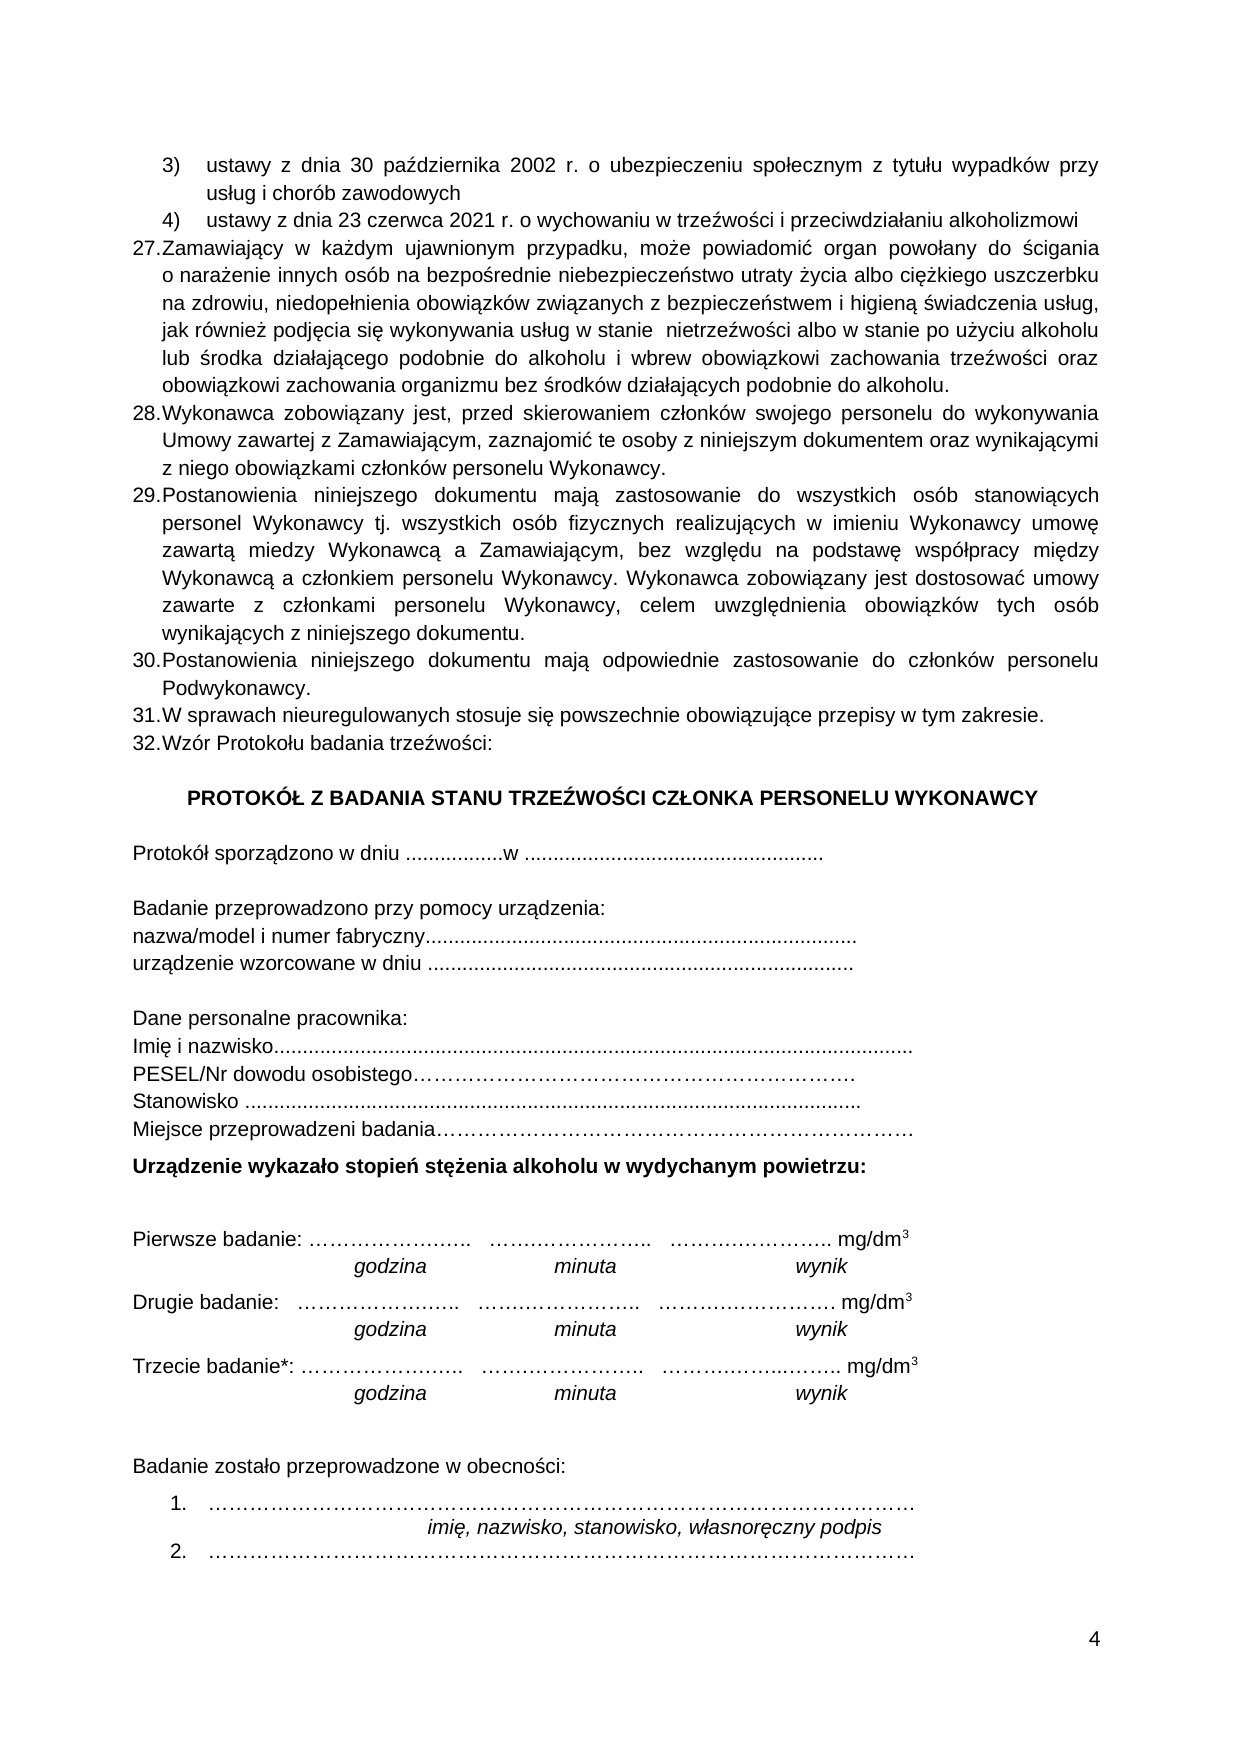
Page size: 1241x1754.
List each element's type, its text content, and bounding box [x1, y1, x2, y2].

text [355, 1514, 1093, 1538]
text PESEL/Nr dowodu osobistego………………………………………………………. [132, 1061, 1093, 1085]
list ………………………………………………………………………………………… [170, 1491, 1100, 1514]
list W sprawach nieuregulowanych stosuje się powszechnie obowiązujące przepisy w tym zakresie. [132, 703, 1100, 727]
list Zamawiający w każdym ujawnionym przypadku, może powiadomić organ powołany do ścigania o narażenie innych osób na bezpośrednie niebezpieczeństwo utraty życia albo ciężkiego uszczerbku na zdrowiu, niedopełnienia obowiązków związanych z bezpieczeństwem i higieną świadczenia usług, jak również podjęcia się wykonywania usług w stanie nietrzeźwości albo w stanie po użyciu alkoholu lub środka działającego podobnie do alkoholu i wbrew obowiązkowi zachowania trzeźwości oraz obowiązkowi zachowania organizmu bez środków działających podobnie do alkoholu. [132, 235, 1100, 397]
text Protokół sporządzono w dniu .................w .................................................... [132, 841, 1093, 864]
list ustawy z dnia 23 czerwca 2021 r. o wychowaniu w trzeźwości i przeciwdziałaniu alkoholizmowi [162, 208, 1100, 232]
list Postanowienia niniejszego dokumentu mają odpowiednie zastosowanie do członków personelu Podwykonawcy. [132, 648, 1100, 699]
text nazwa/model i numer fabryczny........................................................................... [132, 923, 1093, 947]
text Dane personalne pracownika: [132, 1006, 1093, 1030]
text Miejsce przeprowadzeni badania…………………………………………………………… [132, 1117, 1093, 1141]
text Stanowisko ........................................................................................................... [132, 1089, 1093, 1113]
text godzina minuta wynik [280, 1317, 1093, 1341]
list Wykonawca zobowiązany jest, przed skierowaniem członków swojego personelu do wykonywania Umowy zawartej z Zamawiającym, zaznajomić te osoby z niniejszym dokumentem oraz wynikającymi z niego obowiązkami członków personelu Wykonawcy. [132, 400, 1100, 479]
text Badanie przeprowadzono przy pomocy urządzenia: [132, 896, 1093, 920]
text Trzecie badanie*: ……………….….. …….…………….. ……….……...…….. mg/dm3 [132, 1353, 1093, 1377]
text godzina minuta wynik [280, 1254, 1093, 1278]
list Wzór Protokołu badania trzeźwości: [132, 730, 1100, 754]
text urządzenie wzorcowane w dniu .......................................................................... [132, 951, 1093, 975]
text Pierwsze badanie: ……………….….. …….…………….. ……….………….. mg/dm3 [132, 1227, 1093, 1251]
list Postanowienia niniejszego dokumentu mają zastosowanie do wszystkich osób stanowiących personel Wykonawcy tj. wszystkich osób fizycznych realizujących w imieniu Wykonawcy umowę zawartą miedzy Wykonawcą a Zamawiającym, bez względu na podstawę współpracy między Wykonawcą a członkiem personelu Wykonawcy. Wykonawca zobowiązany jest dostosować umowy zawarte z członkami personelu Wykonawcy, celem uwzględnienia obowiązków tych osób wynikających z niniejszego dokumentu. [132, 483, 1100, 644]
text Imię i nazwisko............................................................................................................... [132, 1034, 1093, 1058]
text Drugie badanie: ……………….….. …….…………….. ……….……………. mg/dm3 [132, 1290, 1093, 1314]
text Badanie zostało przeprowadzone w obecności: [132, 1454, 1093, 1478]
list ………………………………………………………………………………………… [170, 1538, 1100, 1562]
list ustawy z dnia 30 października 2002 r. o ubezpieczeniu społecznym z tytułu wypadków przy usług i chorób zawodowych [162, 153, 1100, 204]
text Urządzenie wykazało stopień stężenia alkoholu w wydychanym powietrzu: [132, 1154, 1093, 1178]
text PROTOKÓŁ Z BADANIA STANU TRZEŹWOŚCI CZŁONKA PERSONELU WYKONAWCY [132, 785, 1093, 809]
text godzina minuta wynik [280, 1381, 1093, 1404]
